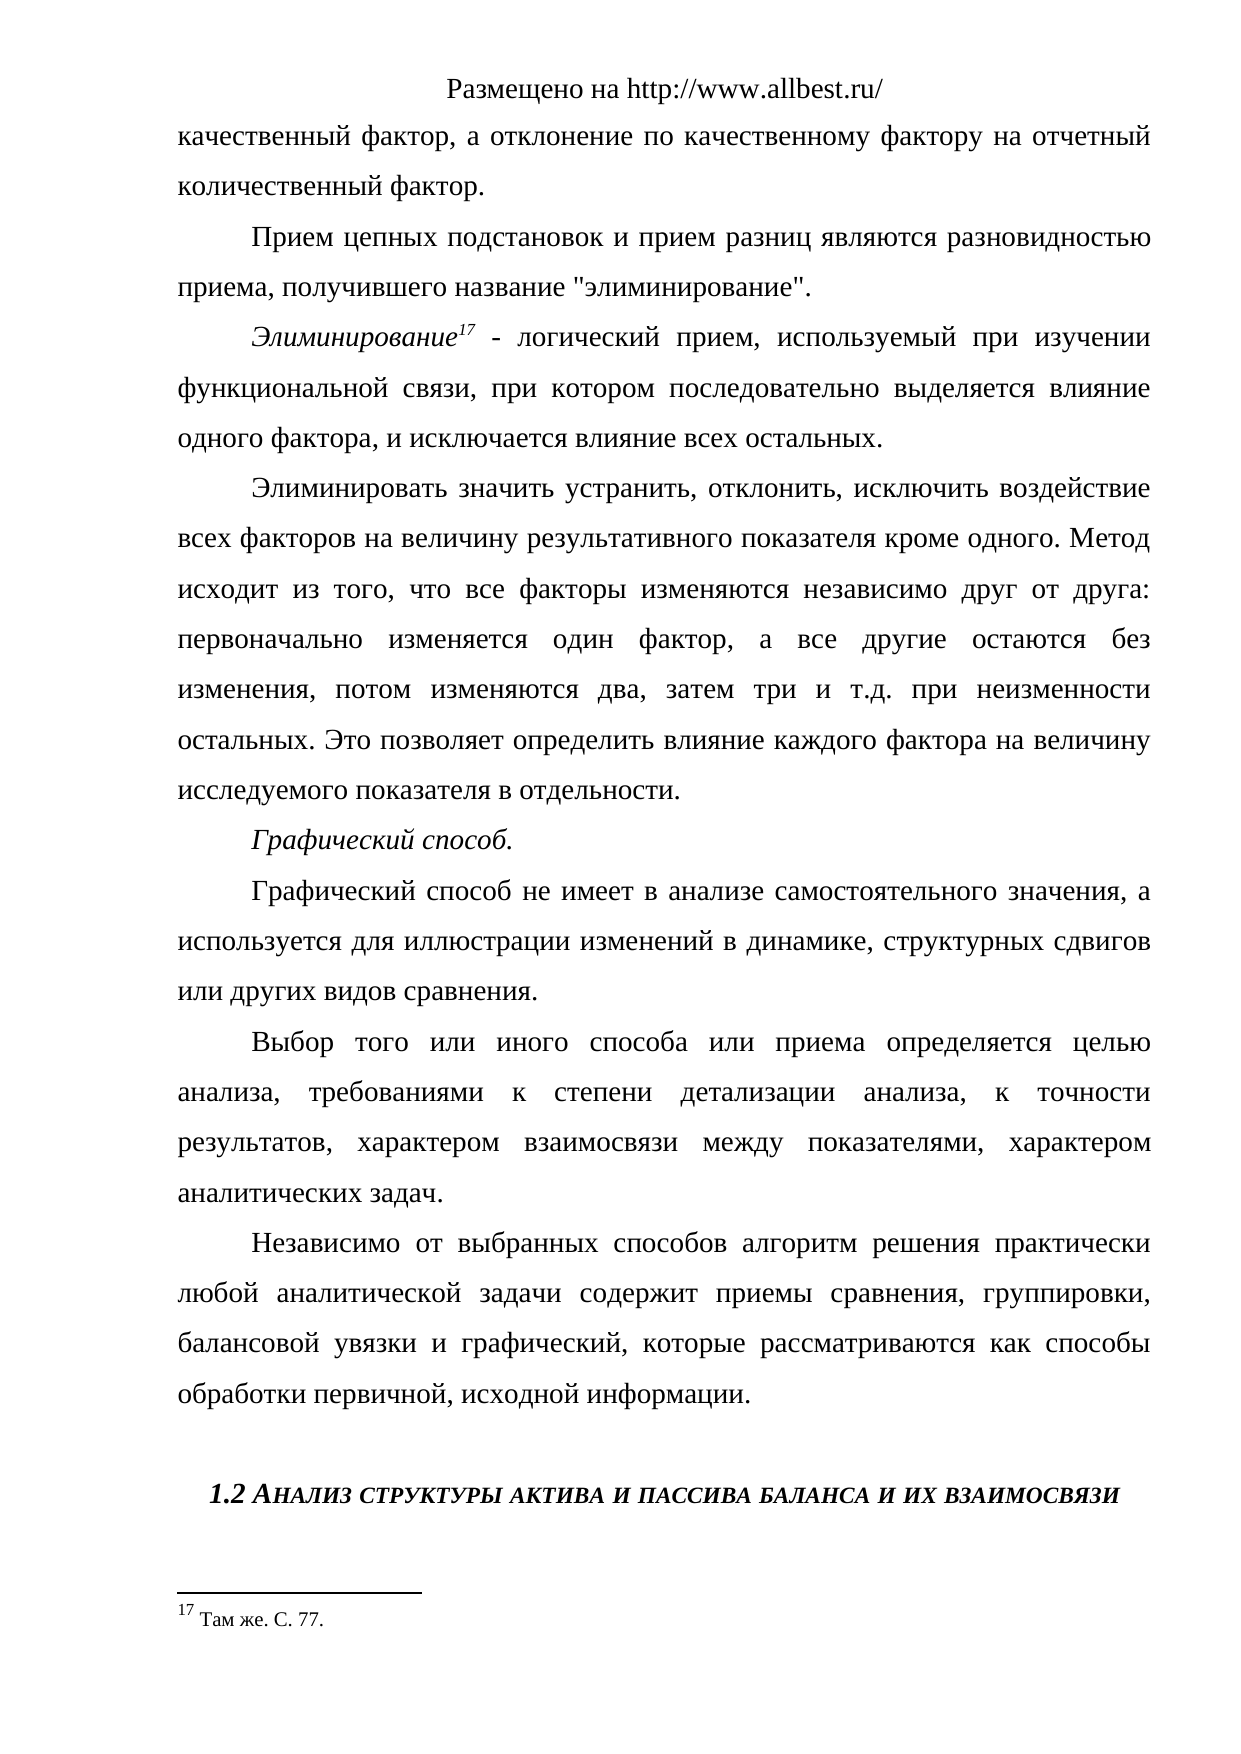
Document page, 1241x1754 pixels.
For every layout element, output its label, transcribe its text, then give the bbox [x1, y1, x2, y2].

text Выбор того или иного способа или приема определяется целью анализа, требованиями к степени детализации анализа, к точности результатов, характером взаимосвязи между показателями, характером аналитических задач. [177, 1024, 1152, 1208]
text Элиминирование - логический прием, используемый при изучении функциональной связи, при котором последовательно выделяется влияние одного фактора, и исключается влияние всех остальных. [177, 319, 1152, 453]
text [177, 118, 1152, 202]
text Элиминировать значить устранить, отклонить, исключить воздействие всех факторов на величину результативного показателя кроме одного. Метод исходит из того, что все факторы изменяются независимо друг от друга: первоначально изменяется один фактор, а все другие остаются без изменения, потом изменяются два, затем три и т.д. при неизменности остальных. Это позволяет определить влияние каждого фактора на величину исследуемого показателя в отдельности. [177, 470, 1152, 806]
subtitle 1.2 Анализ структуры актива и пассива баланса и их взаимосвязи [177, 1477, 1152, 1510]
text Прием цепных подстановок и прием разниц являются разновидностью приема, получившего название "элиминирование". [177, 219, 1152, 303]
text Графический способ. [177, 822, 1152, 856]
text Графический способ не имеет в анализе самостоятельного значения, а используется для иллюстрации изменений в динамике, структурных сдвигов или других видов сравнения. [177, 873, 1152, 1007]
text Независимо от выбранных способов алгоритм решения практически любой аналитической задачи содержит приемы сравнения, группировки, балансовой увязки и графический, которые рассматриваются как способы обработки первичной, исходной информации. [177, 1225, 1152, 1409]
